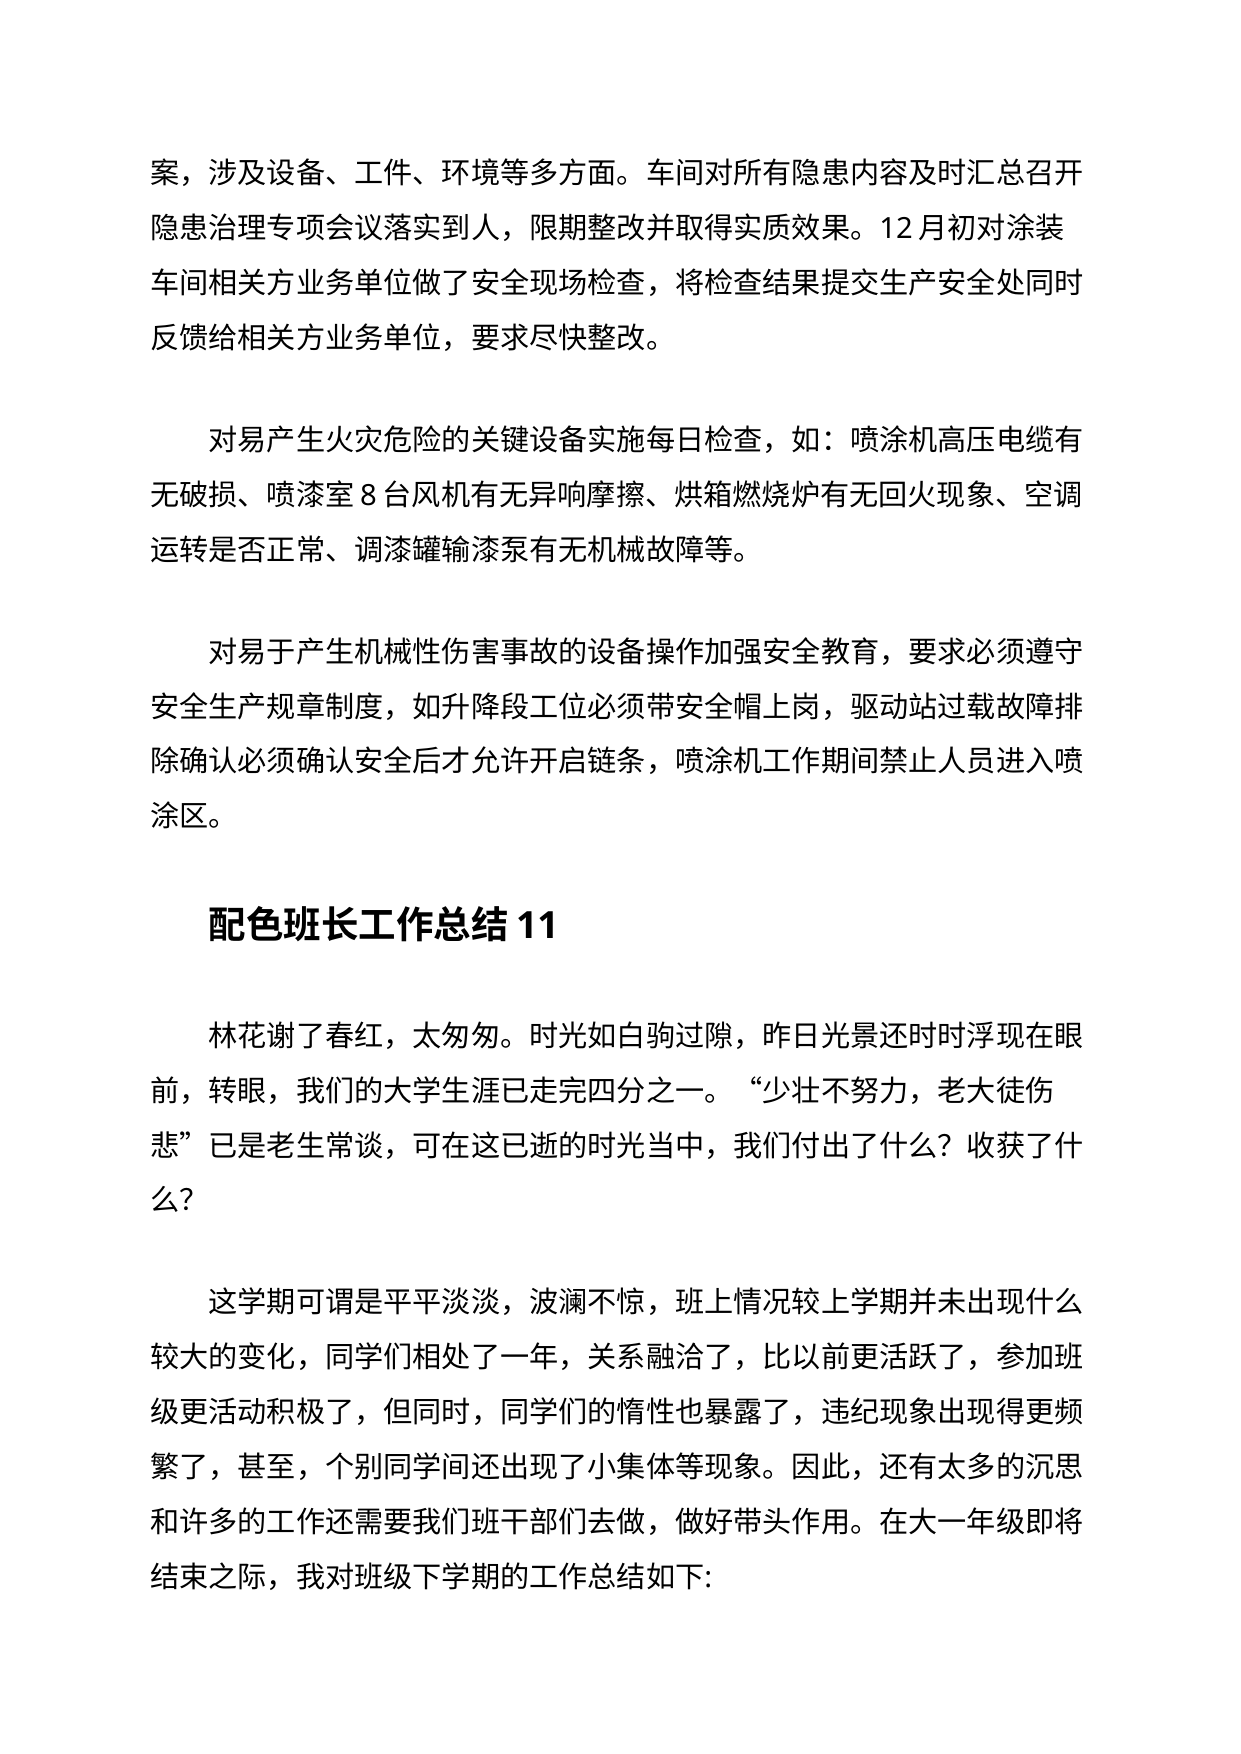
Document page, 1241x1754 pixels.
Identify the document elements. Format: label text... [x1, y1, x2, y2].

text 配色班长工作总结11 [150, 895, 1090, 949]
text 对易于产生机械性伤害事故的设备操作加强安全教育，要求必须遵守安全生产规章制度，如升降段工位必须带安全帽上岗，驱动站过载故障排除确认必须确认安全后才允许开启链条，喷涂机工作期间禁止人员进入喷涂区。 [150, 628, 1090, 835]
text 林花谢了春红，太匆匆。时光如白驹过隙，昨日光景还时时浮现在眼前，转眼，我们的大学生涯已走完四分之一。“少壮不努力，老大徒伤悲”已是老生常谈，可在这已逝的时光当中，我们付出了什么？收获了什么？ [150, 1012, 1090, 1219]
text 这学期可谓是平平淡淡，波澜不惊，班上情况较上学期并未出现什么较大的变化，同学们相处了一年，关系融洽了，比以前更活跃了，参加班级更活动积极了，但同时，同学们的惰性也暴露了，违纪现象出现得更频繁了，甚至，个别同学间还出现了小集体等现象。因此，还有太多的沉思和许多的工作还需要我们班干部们去做，做好带头作用。在大一年级即将结束之际，我对班级下学期的工作总结如下: [150, 1279, 1090, 1596]
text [150, 150, 1090, 357]
text 对易产生火灾危险的关键设备实施每日检查，如：喷涂机高压电缆有无破损、喷漆室8台风机有无异响摩擦、烘箱燃烧炉有无回火现象、空调运转是否正常、调漆罐输漆泵有无机械故障等。 [150, 417, 1090, 569]
